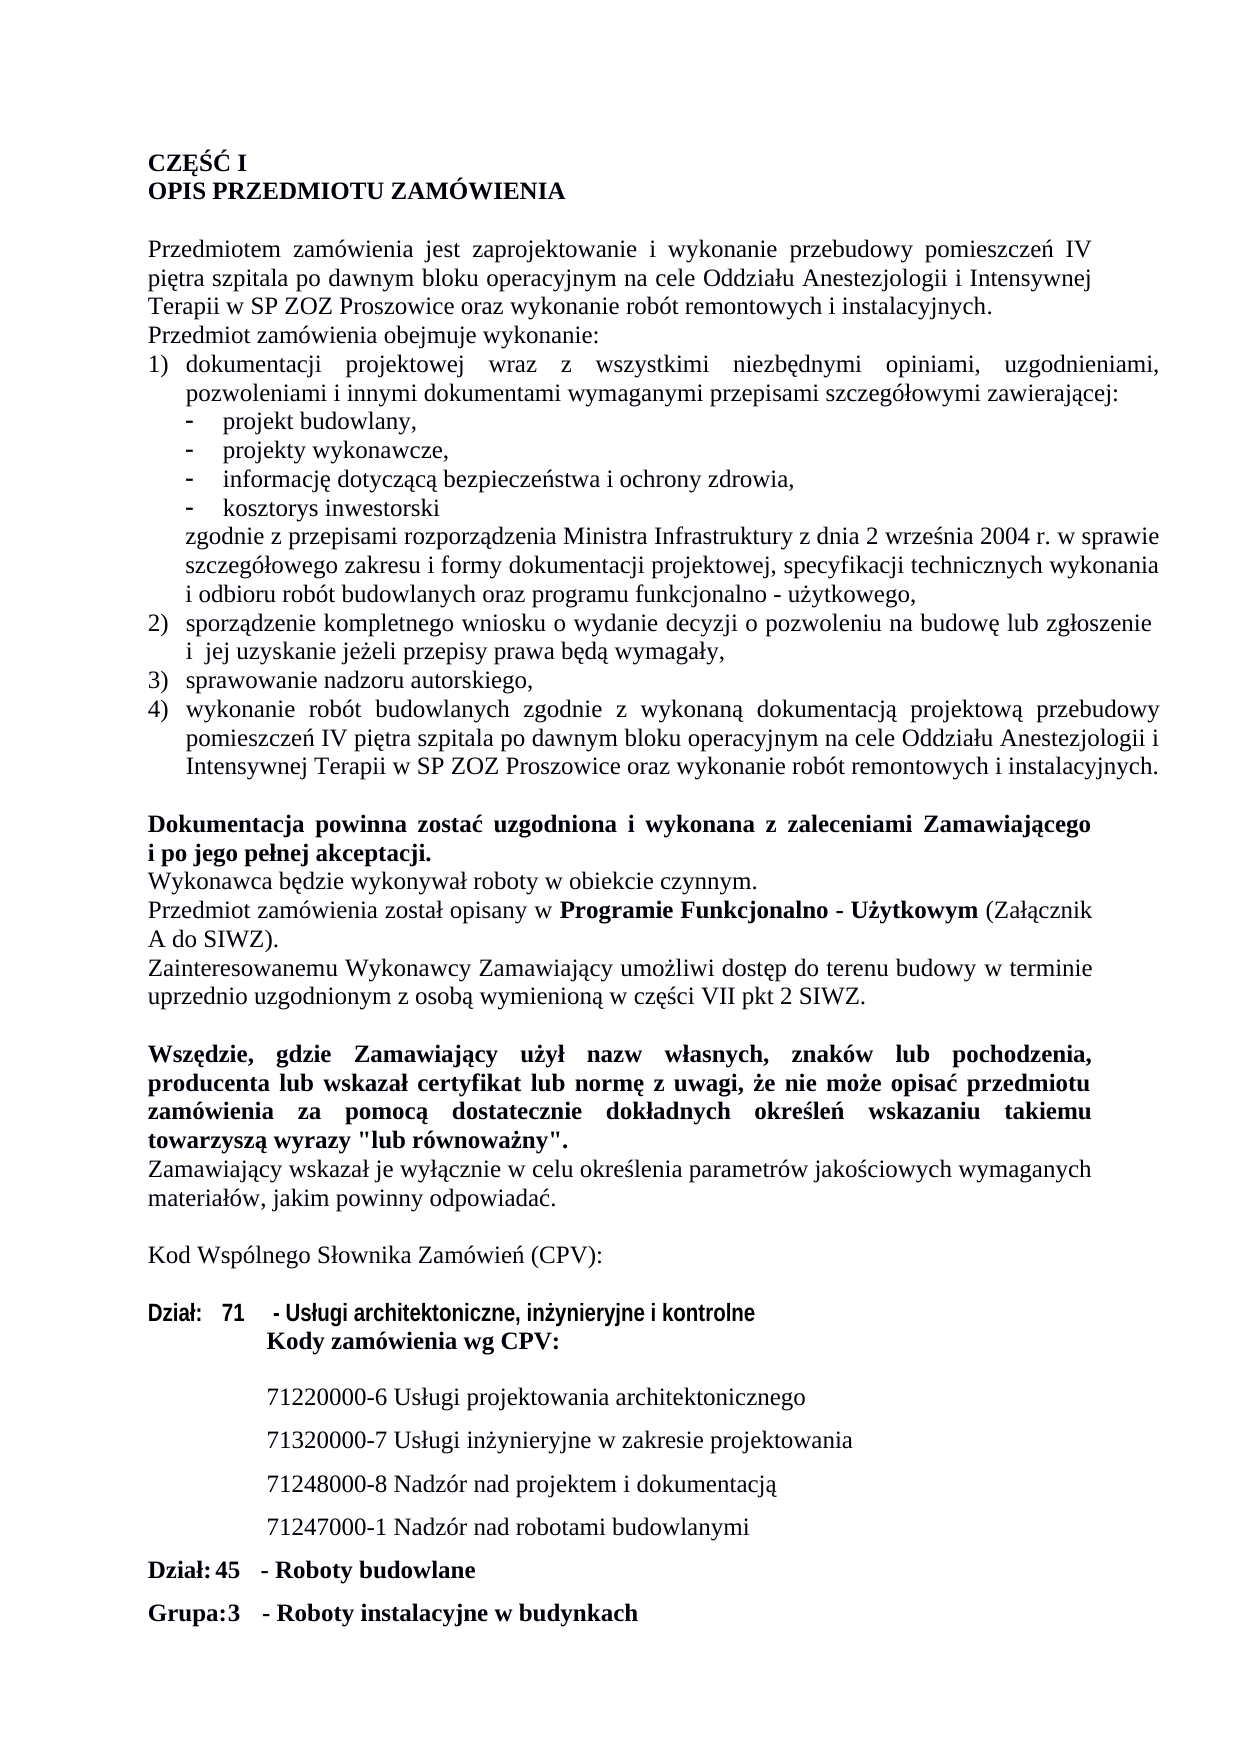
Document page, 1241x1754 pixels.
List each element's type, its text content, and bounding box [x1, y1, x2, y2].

text Wykonawca będzie wykonywał roboty w obiekcie czynnym. [148, 866, 1160, 895]
text 71247000-1 Nadzór nad robotami budowlanymi [193, 1512, 1092, 1541]
text Wszędzie, gdzie Zamawiający użył nazw własnych, znaków lub pochodzenia, producenta lub wskazał certyfikat lub normę z uwagi, że nie może opisać przedmiotu zamówienia za pomocą dostatecznie dokładnych określeń wskazaniu takiemu towarzyszą wyrazy "lub równoważny". [148, 1039, 1092, 1154]
text zgodnie z przepisami rozporządzenia Ministra Infrastruktury z dnia 2 września 2004 r. w sprawie szczegółowego zakresu i formy dokumentacji projektowej, specyfikacji technicznych wykonania i odbioru robót budowlanych oraz programu funkcjonalno - użytkowego, [185, 521, 1160, 608]
text Przedmiot zamówienia został opisany w Programie Funkcjonalno - Użytkowym (Załącznik A do SIWZ). [148, 895, 1092, 953]
text Zamawiający wskazał je wyłącznie w celu określenia parametrów jakościowych wymaganych materiałów, jakim powinny odpowiadać. [148, 1154, 1092, 1211]
list sprawowanie nadzoru autorskiego, [148, 665, 1160, 694]
list dokumentacji projektowej wraz z wszystkimi niezbędnymi opiniami, uzgodnieniami, pozwoleniami i innymi dokumentami wymaganymi przepisami szczegółowymi zawierającej: [148, 349, 1160, 406]
text 71220000-6 Usługi projektowania architektonicznego [193, 1382, 1092, 1411]
text Grupa: 3 - Roboty instalacyjne w budynkach [148, 1598, 1092, 1627]
list Przedmiot zamówienia obejmuje wykonanie: [148, 320, 1092, 349]
text 71248000-8 Nadzór nad projektem i dokumentacją [193, 1469, 1092, 1497]
text Dokumentacja powinna zostać uzgodniona i wykonana z zaleceniami Zamawiającego i po jego pełnej akceptacji. [148, 809, 1092, 866]
text Kody zamówienia wg CPV: [266, 1326, 1092, 1355]
list wykonanie robót budowlanych zgodnie z wykonaną dokumentacją projektową przebudowy pomieszczeń IV piętra szpitala po dawnym bloku operacyjnym na cele Oddziału Anestezjologii i Intensywnej Terapii w SP ZOZ Proszowice oraz wykonanie robót remontowych i instalacyjnych. [148, 694, 1160, 780]
text 71320000-7 Usługi inżynieryjne w zakresie projektowania [193, 1426, 1092, 1454]
list informację dotyczącą bezpieczeństwa i ochrony zdrowia, [185, 464, 1160, 493]
list kosztorys inwestorski [185, 493, 1160, 521]
list projekt budowlany, [185, 406, 1160, 435]
text Dział: 71 - Usługi architektoniczne, inżynieryjne i kontrolne [148, 1298, 1092, 1326]
list Przedmiotem zamówienia jest zaprojektowanie i wykonanie przebudowy pomieszczeń IV piętra szpitala po dawnym bloku operacyjnym na cele Oddziału Anestezjologii i Intensywnej Terapii w SP ZOZ Proszowice oraz wykonanie robót remontowych i instalacyjnych. [148, 234, 1092, 320]
text OPIS PRZEDMIOTU ZAMÓWIENIA [148, 176, 1092, 205]
text Kod Wspólnego Słownika Zamówień (CPV): [148, 1240, 1092, 1269]
text CZĘŚĆ I [148, 148, 1092, 176]
list projekty wykonawcze, [185, 435, 1160, 464]
text Zainteresowanemu Wykonawcy Zamawiający umożliwi dostęp do terenu budowy w terminie uprzednio uzgodnionym z osobą wymienioną w części VII pkt 2 SIWZ. [148, 953, 1092, 1010]
list sporządzenie kompletnego wniosku o wydanie decyzji o pozwoleniu na budowę lub zgłoszenie i jej uzyskanie jeżeli przepisy prawa będą wymagały, [148, 608, 1160, 665]
text Dział: 45 - Roboty budowlane [148, 1555, 1092, 1584]
